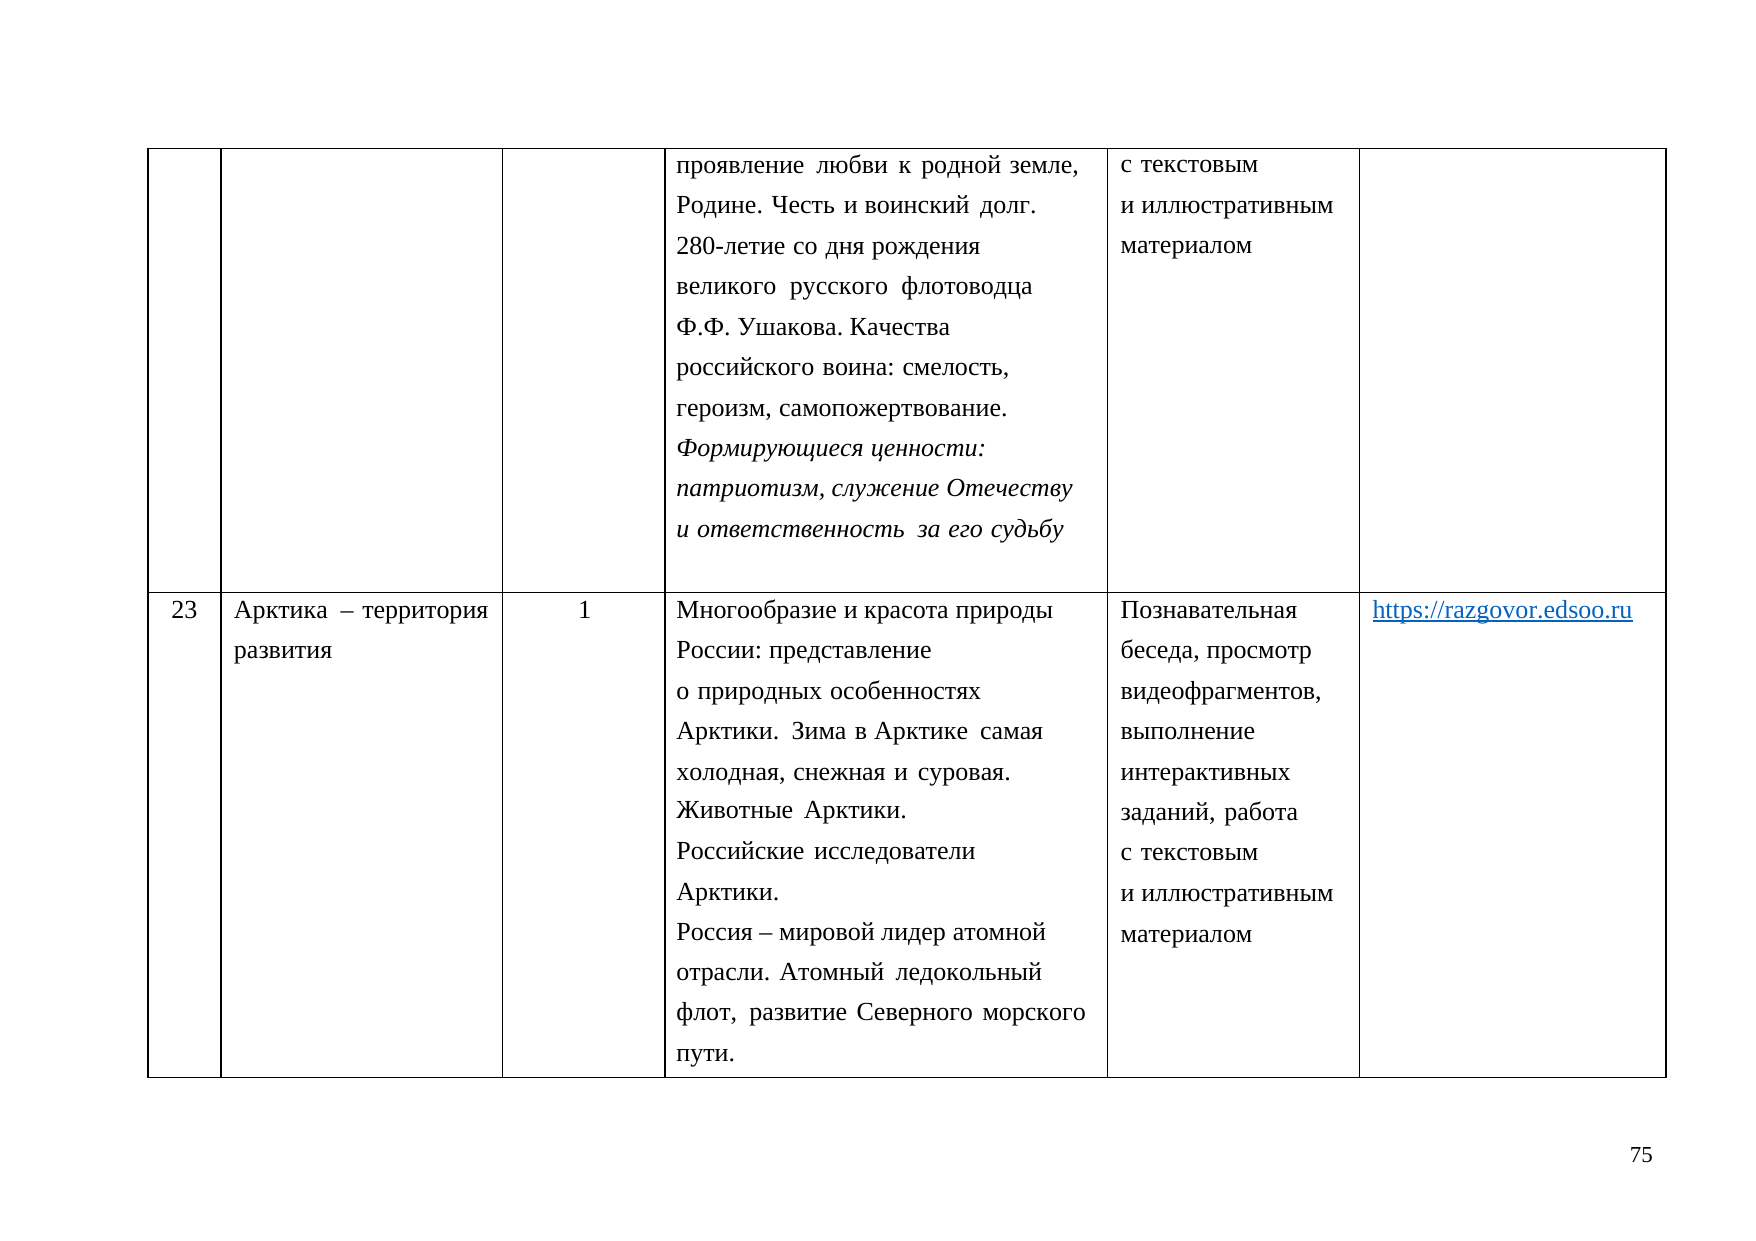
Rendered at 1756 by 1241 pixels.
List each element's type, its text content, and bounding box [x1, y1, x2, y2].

table_cell Арктика – территория развития [222, 593, 502, 1077]
table_cell Многообразие и красота природы России: представление о природных особенностях Арктики. Зима в Арктике самая холодная, снежная и суровая. Животные Арктики. Российские исследователи Арктики. Россия – мировой лидер атомной отрасли. Атомный ледокольный флот, развитие Северного морского пути. [666, 593, 1107, 1077]
table_header [1360, 149, 1665, 592]
table_cell https://razgovor.edsoo.ru [1360, 593, 1665, 1077]
table_header с текстовым и иллюстративным материалом [1108, 149, 1359, 592]
table_header проявление любви к родной земле, Родине. Честь и воинский долг. 280-летие со дня рождения великого русского флотоводца Ф.Ф. Ушакова. Качества российского воина: смелость, героизм, самопожертвование. Формирующиеся ценности: патриотизм, служение Отечеству и ответственность за его судьбу [666, 149, 1107, 592]
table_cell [1108, 593, 1359, 1077]
table_cell 23 [149, 593, 220, 1077]
table_header [222, 149, 502, 592]
table_cell 1 [503, 593, 664, 1077]
table_header [149, 149, 220, 592]
table_header [503, 149, 664, 592]
